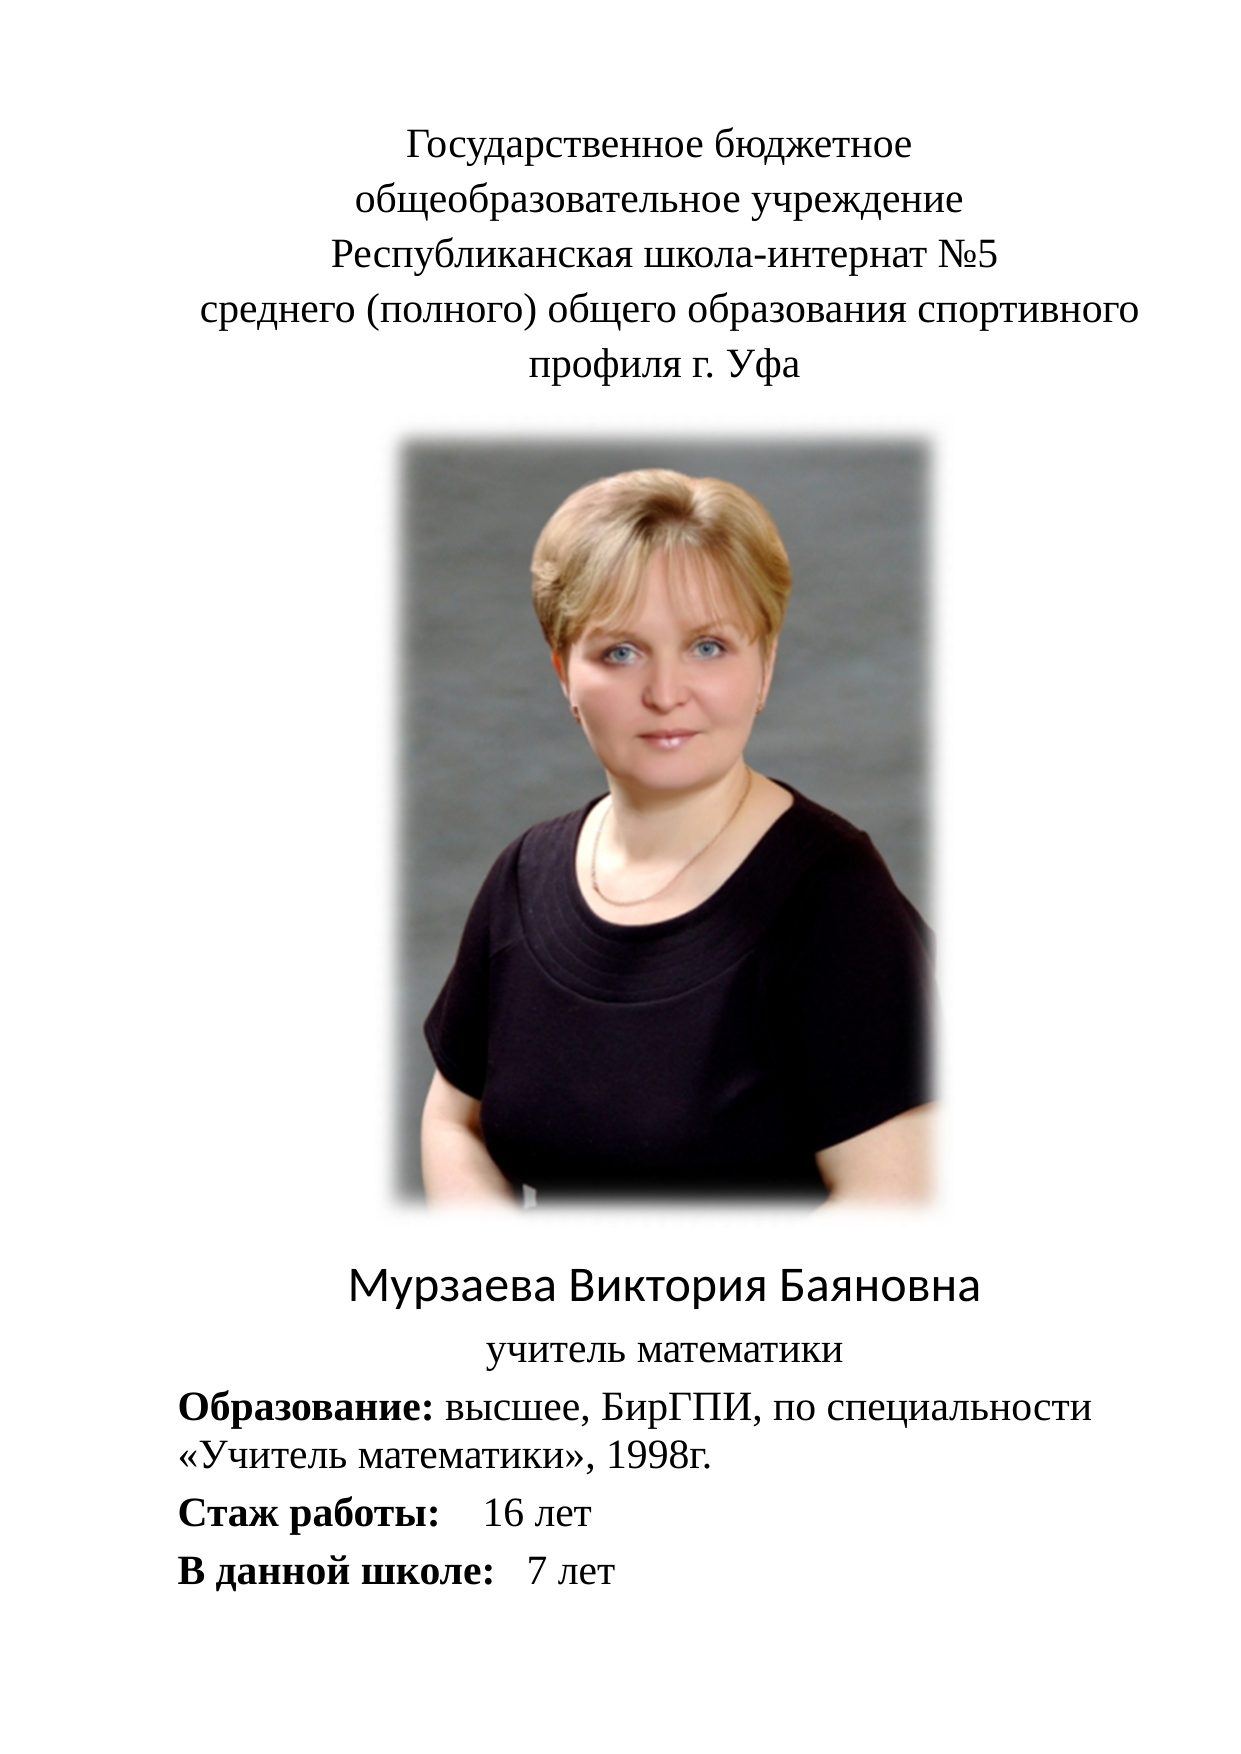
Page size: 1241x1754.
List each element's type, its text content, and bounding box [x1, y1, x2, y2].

text Стаж работы: 16 лет [177, 1487, 1152, 1535]
text Государственное бюджетное общеобразовательное учреждение Республиканская школа-интернат №5 среднего (полного) общего образования спортивного профиля г. Уфа [177, 118, 1152, 386]
text Образование: высшее, БирГПИ, по специальности «Учитель математики», 1998г. [177, 1381, 1152, 1477]
text Мурзаева Виктория Баяновна [177, 1252, 1152, 1313]
text учитель математики [177, 1323, 1152, 1371]
picture [374, 414, 955, 1228]
text В данной школе: 7 лет [177, 1545, 1152, 1593]
